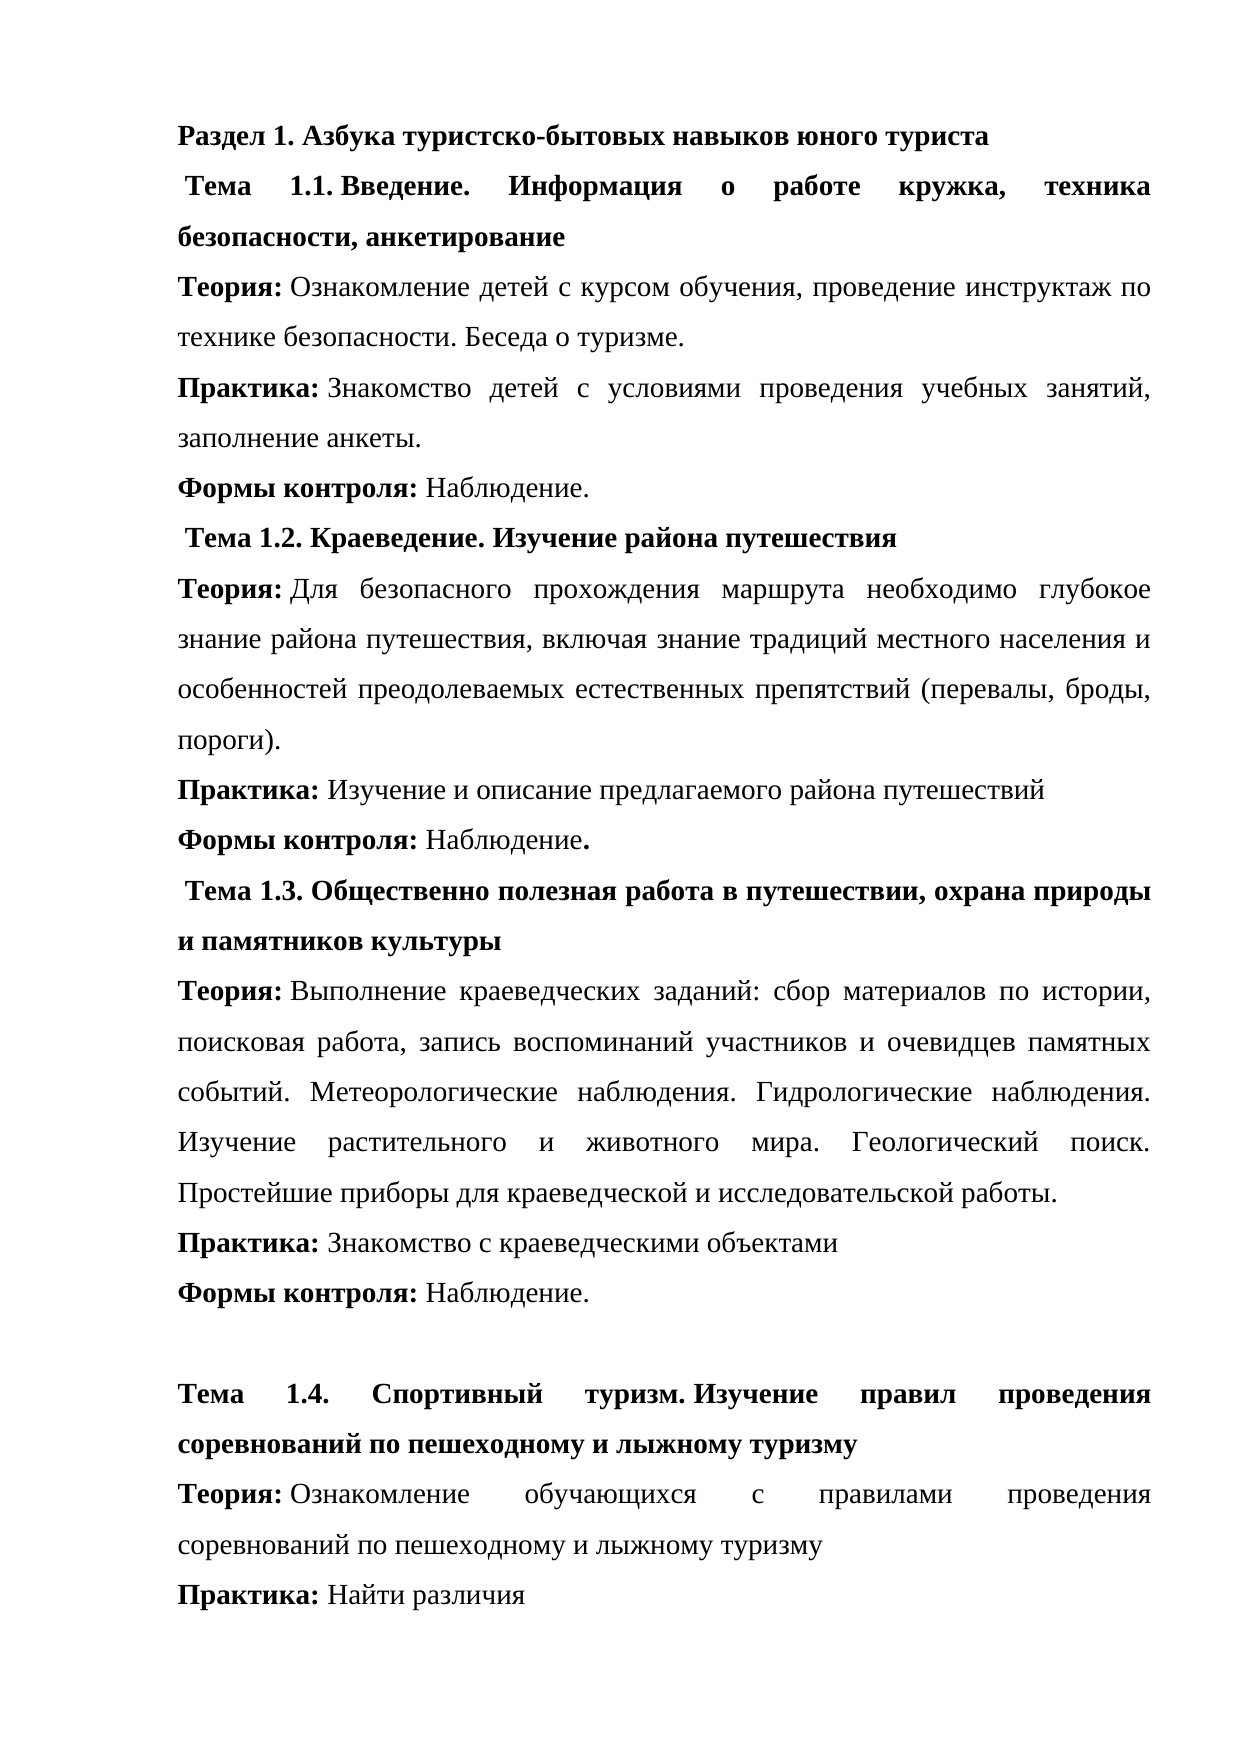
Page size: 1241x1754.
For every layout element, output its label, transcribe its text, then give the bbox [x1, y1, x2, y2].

text Тема 1.2. Краеведение. Изучение района путешествия [177, 521, 1152, 554]
text Практика: Найти различия [177, 1577, 1152, 1611]
text Теория: Ознакомление обучающихся с правилами проведения соревнований по пешеходному и лыжному туризму [177, 1477, 1152, 1560]
text Формы контроля: Наблюдение. [177, 1275, 1152, 1309]
text Формы контроля: Наблюдение. [177, 822, 1152, 856]
text Формы контроля: Наблюдение. [177, 470, 1152, 504]
text Теория: Ознакомление детей с курсом обучения, проведение инструктаж по технике безопасности. Беседа о туризме. [177, 269, 1152, 353]
text Тема 1.4. Спортивный туризм. Изучение правил проведения соревнований по пешеходному и лыжному туризму [177, 1376, 1152, 1460]
text Раздел 1. Азбука туристско-бытовых навыков юного туриста [177, 118, 1152, 152]
text Практика: Знакомство с краеведческими объектами [177, 1225, 1152, 1258]
text Практика: Знакомство детей с условиями проведения учебных занятий, заполнение анкеты. [177, 370, 1152, 453]
text Тема 1.1. Введение. Информация о работе кружка, техника безопасности, анкетирование [177, 168, 1152, 252]
text Тема 1.3. Общественно полезная работа в путешествии, охрана природы и памятников культуры [177, 873, 1152, 957]
text Практика: Изучение и описание предлагаемого района путешествий [177, 772, 1152, 806]
text Теория: Для безопасного прохождения маршрута необходимо глубокое знание района путешествия, включая знание традиций местного населения и особенностей преодолеваемых естественных препятствий (перевалы, броды, пороги). [177, 571, 1152, 755]
text Теория: Выполнение краеведческих заданий: сбор материалов по истории, поисковая работа, запись воспоминаний участников и очевидцев памятных событий. Метеорологические наблюдения. Гидрологические наблюдения. Изучение растительного и животного мира. Геологический поиск. Простейшие приборы для краеведческой и исследовательской работы. [177, 973, 1152, 1208]
